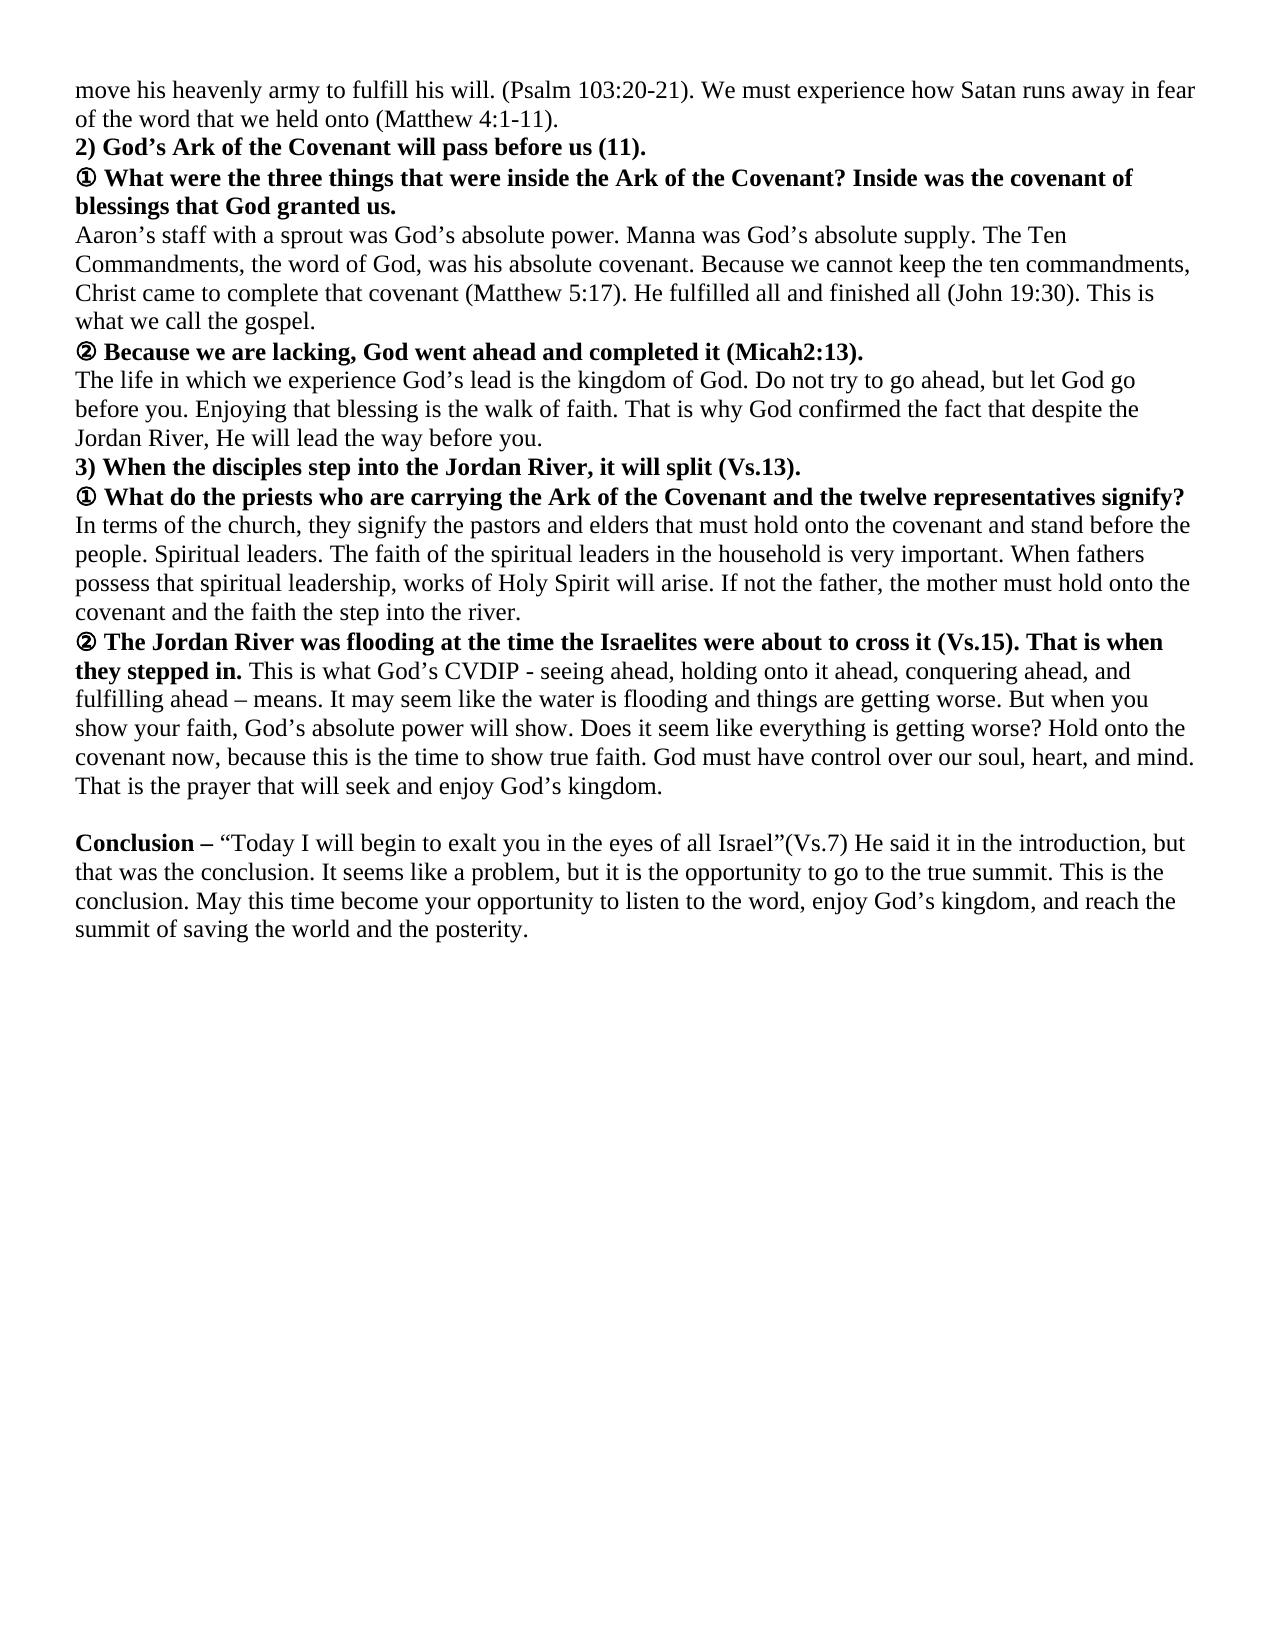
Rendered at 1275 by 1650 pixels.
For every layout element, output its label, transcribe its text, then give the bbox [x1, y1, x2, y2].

text Aaron’s staff with a sprout was God’s absolute power. Manna was God’s absolute supply. The Ten Commandments, the word of God, was his absolute covenant. Because we cannot keep the ten commandments, Christ came to complete that covenant (Matthew 5:17). He fulfilled all and finished all (John 19:30). This is what we call the gospel. [75, 220, 1200, 335]
text The life in which we experience God’s lead is the kingdom of God. Do not try to go ahead, but let God go before you. Enjoying that blessing is the walk of faith. That is why God confirmed the fact that despite the Jordan River, He will lead the way before you. [75, 365, 1200, 452]
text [75, 75, 1200, 132]
text ① What do the priests who are carrying the Ark of the Covenant and the twelve representatives signify? In terms of the church, they signify the pastors and elders that must hold onto the covenant and stand before the people. Spiritual leaders. The faith of the spiritual leaders in the household is very important. When fathers possess that spiritual leadership, works of Holy Spirit will arise. If not the father, the mother must hold onto the covenant and the faith the step into the river. [75, 480, 1200, 626]
text ② Because we are lacking, God went ahead and completed it (Micah2:13). [75, 335, 1200, 365]
text 3) When the disciples step into the Jordan River, it will split (Vs.13). [75, 452, 1200, 480]
text ① What were the three things that were inside the Ark of the Covenant? Inside was the covenant of blessings that God granted us. [75, 161, 1200, 220]
text 2) God’s Ark of the Covenant will pass before us (11). [75, 132, 1200, 161]
text ② The Jordan River was flooding at the time the Israelites were about to cross it (Vs.15). That is when they stepped in. This is what God’s CVDIP - seeing ahead, holding onto it ahead, conquering ahead, and fulfilling ahead – means. It may seem like the water is flooding and things are getting worse. But when you show your faith, God’s absolute power will show. Does it seem like everything is getting worse? Hold onto the covenant now, because this is the time to show true faith. God must have control over our soul, heart, and mind. That is the prayer that will seek and enjoy God’s kingdom. [75, 626, 1200, 799]
text Conclusion – “Today I will begin to exalt you in the eyes of all Israel”(Vs.7) He said it in the introduction, but that was the conclusion. It seems like a problem, but it is the opportunity to go to the true summit. This is the conclusion. May this time become your opportunity to listen to the word, enjoy God’s kingdom, and reach the summit of saving the world and the posterity. [75, 828, 1200, 943]
